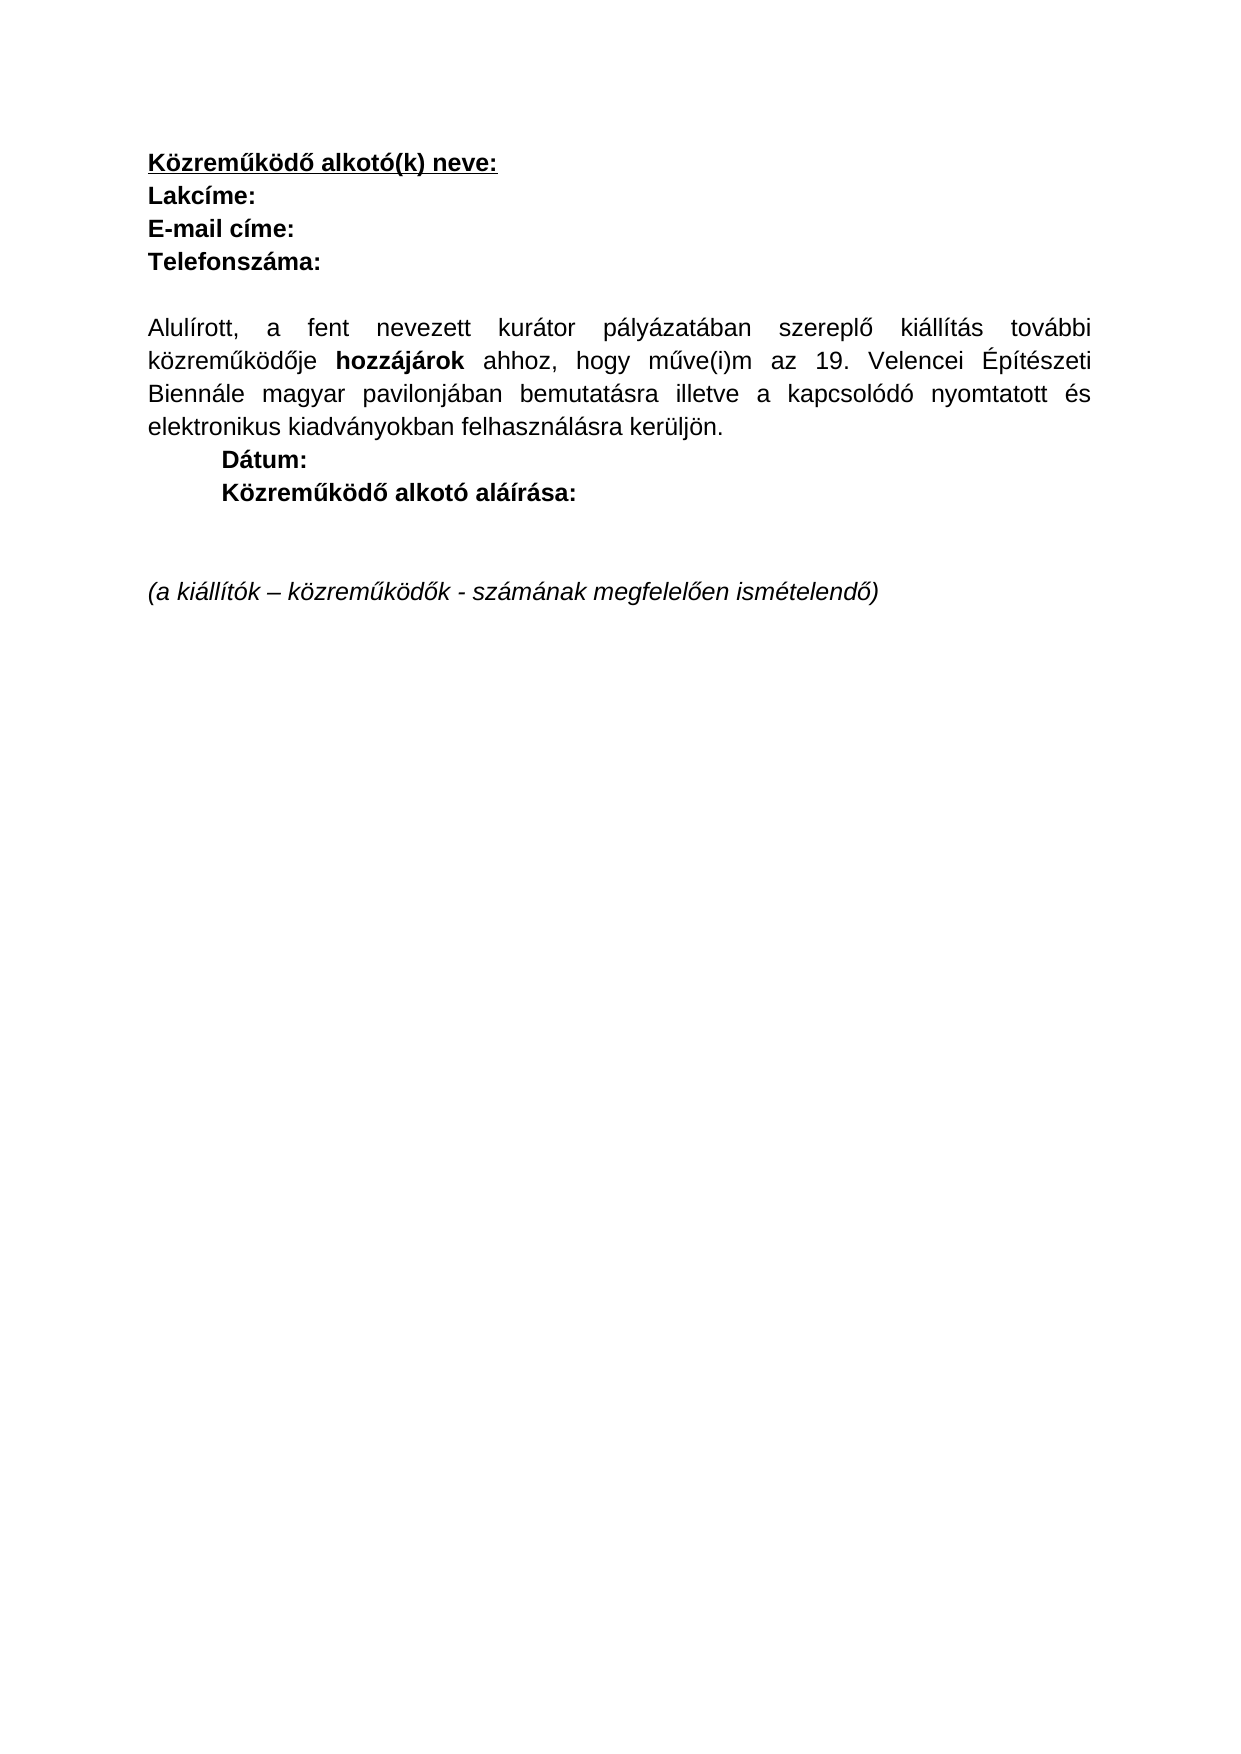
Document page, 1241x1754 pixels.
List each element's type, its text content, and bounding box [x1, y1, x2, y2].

text Lakcíme: [148, 181, 1093, 209]
text Közreműködő alkotó(k) neve: [148, 148, 1093, 176]
text Dátum: [148, 445, 1093, 473]
text Alulírott, a fent nevezett kurátor pályázatában szereplő kiállítás további közreműködője hozzájárok ahhoz, hogy műve(i)m az 19. Velencei Építészeti Biennále magyar pavilonjában bemutatásra illetve a kapcsolódó nyomtatott és elektronikus kiadványokban felhasználásra kerüljön. [148, 313, 1093, 441]
text Telefonszáma: [148, 247, 1093, 275]
text Közreműködő alkotó aláírása: [148, 478, 1093, 507]
text E-mail címe: [148, 214, 1093, 242]
text (a kiállítók – közreműködők - számának megfelelően ismételendő) [148, 577, 1093, 606]
